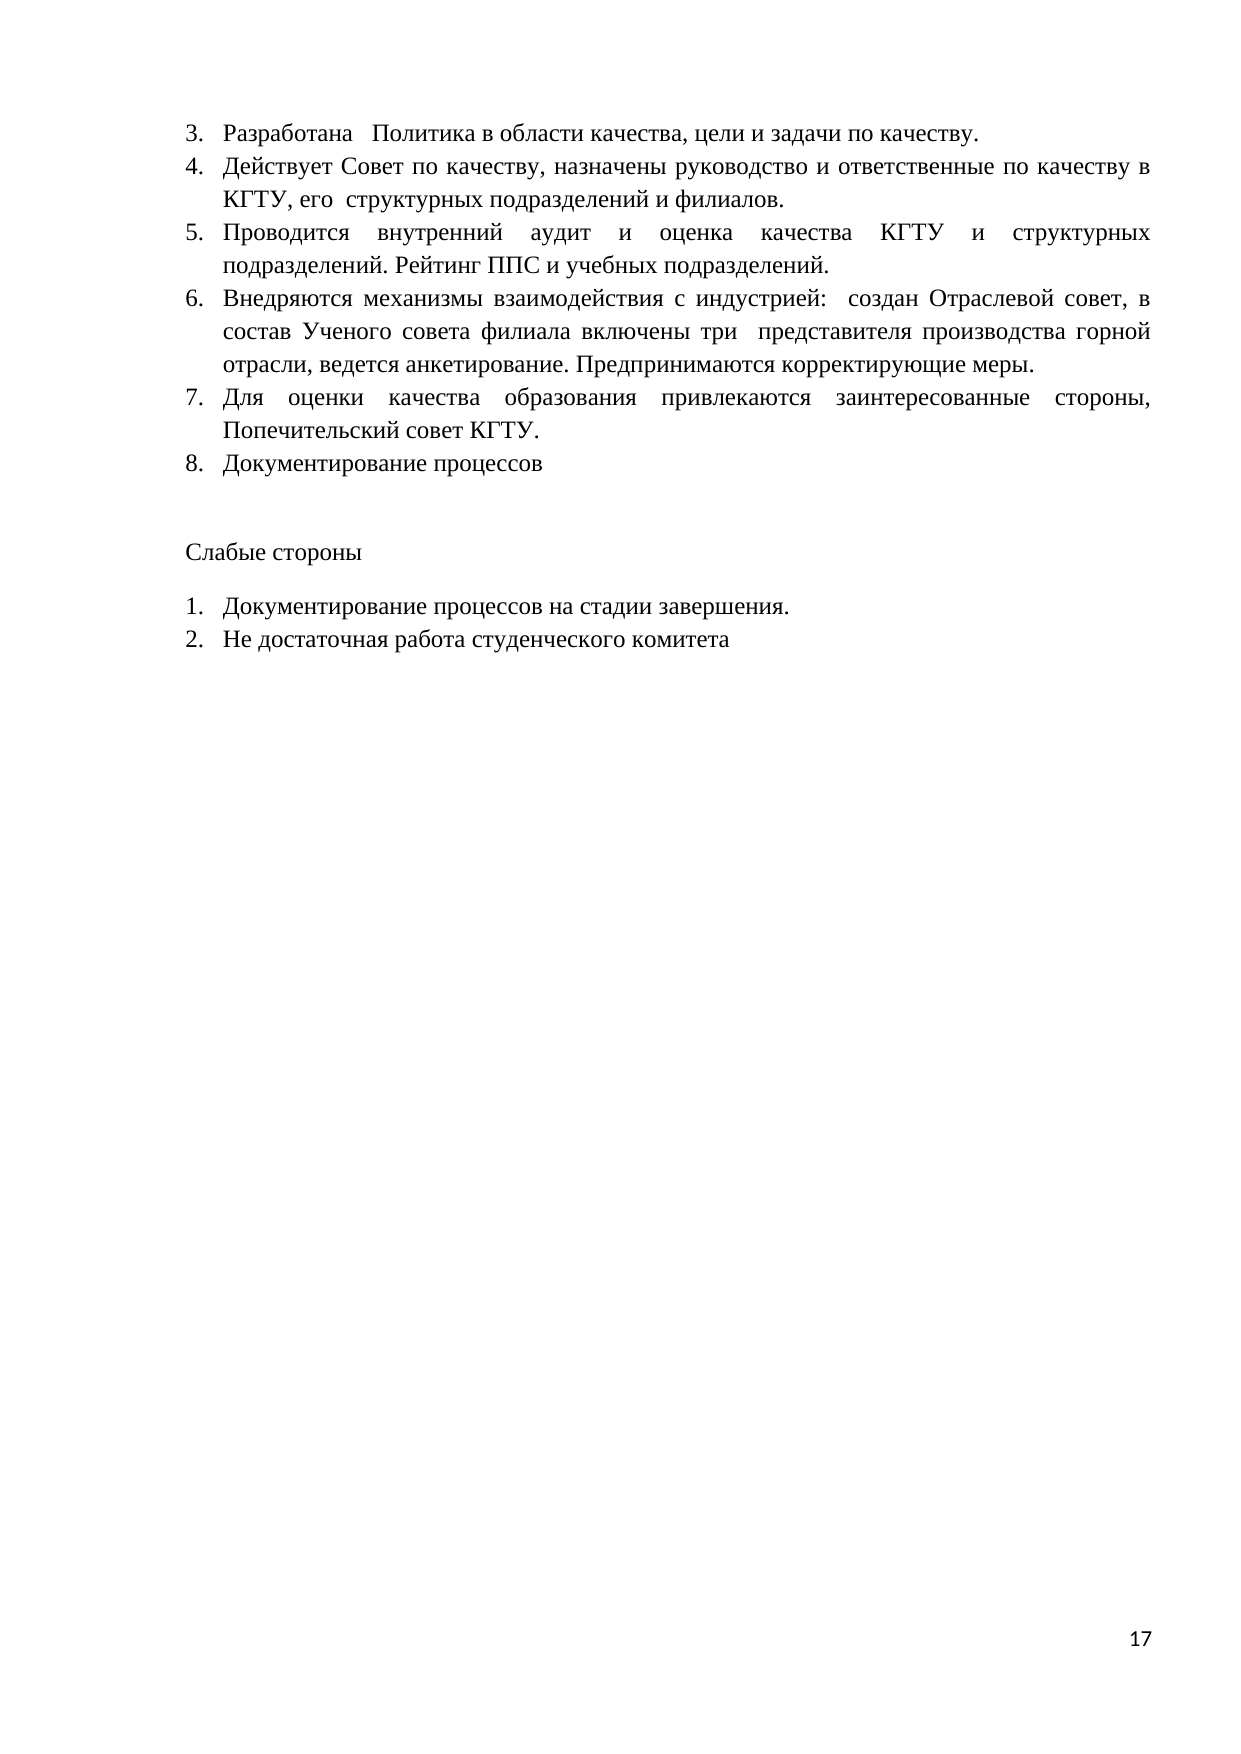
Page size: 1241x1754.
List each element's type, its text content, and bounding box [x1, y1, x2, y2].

list Не достаточная работа студенческого комитета [185, 624, 1152, 653]
list Разработана Политика в области качества, цели и задачи по качеству. [185, 118, 1152, 147]
text Слабые стороны [185, 537, 1152, 566]
list Документирование процессов [185, 448, 1152, 477]
list Для оценки качества образования привлекаются заинтересованные стороны, Попечительский совет КГТУ. [185, 382, 1152, 444]
list Проводится внутренний аудит и оценка качества КГТУ и структурных подразделений. Рейтинг ППС и учебных подразделений. [185, 217, 1152, 279]
list Документирование процессов на стадии завершения. [185, 591, 1152, 620]
list Действует Совет по качеству, назначены руководство и ответственные по качеству в КГТУ, его структурных подразделений и филиалов. [185, 151, 1152, 213]
list Внедряются механизмы взаимодействия с индустрией: создан Отраслевой совет, в состав Ученого совета филиала включены три представителя производства горной отрасли, ведется анкетирование. Предпринимаются корректирующие меры. [185, 283, 1152, 378]
